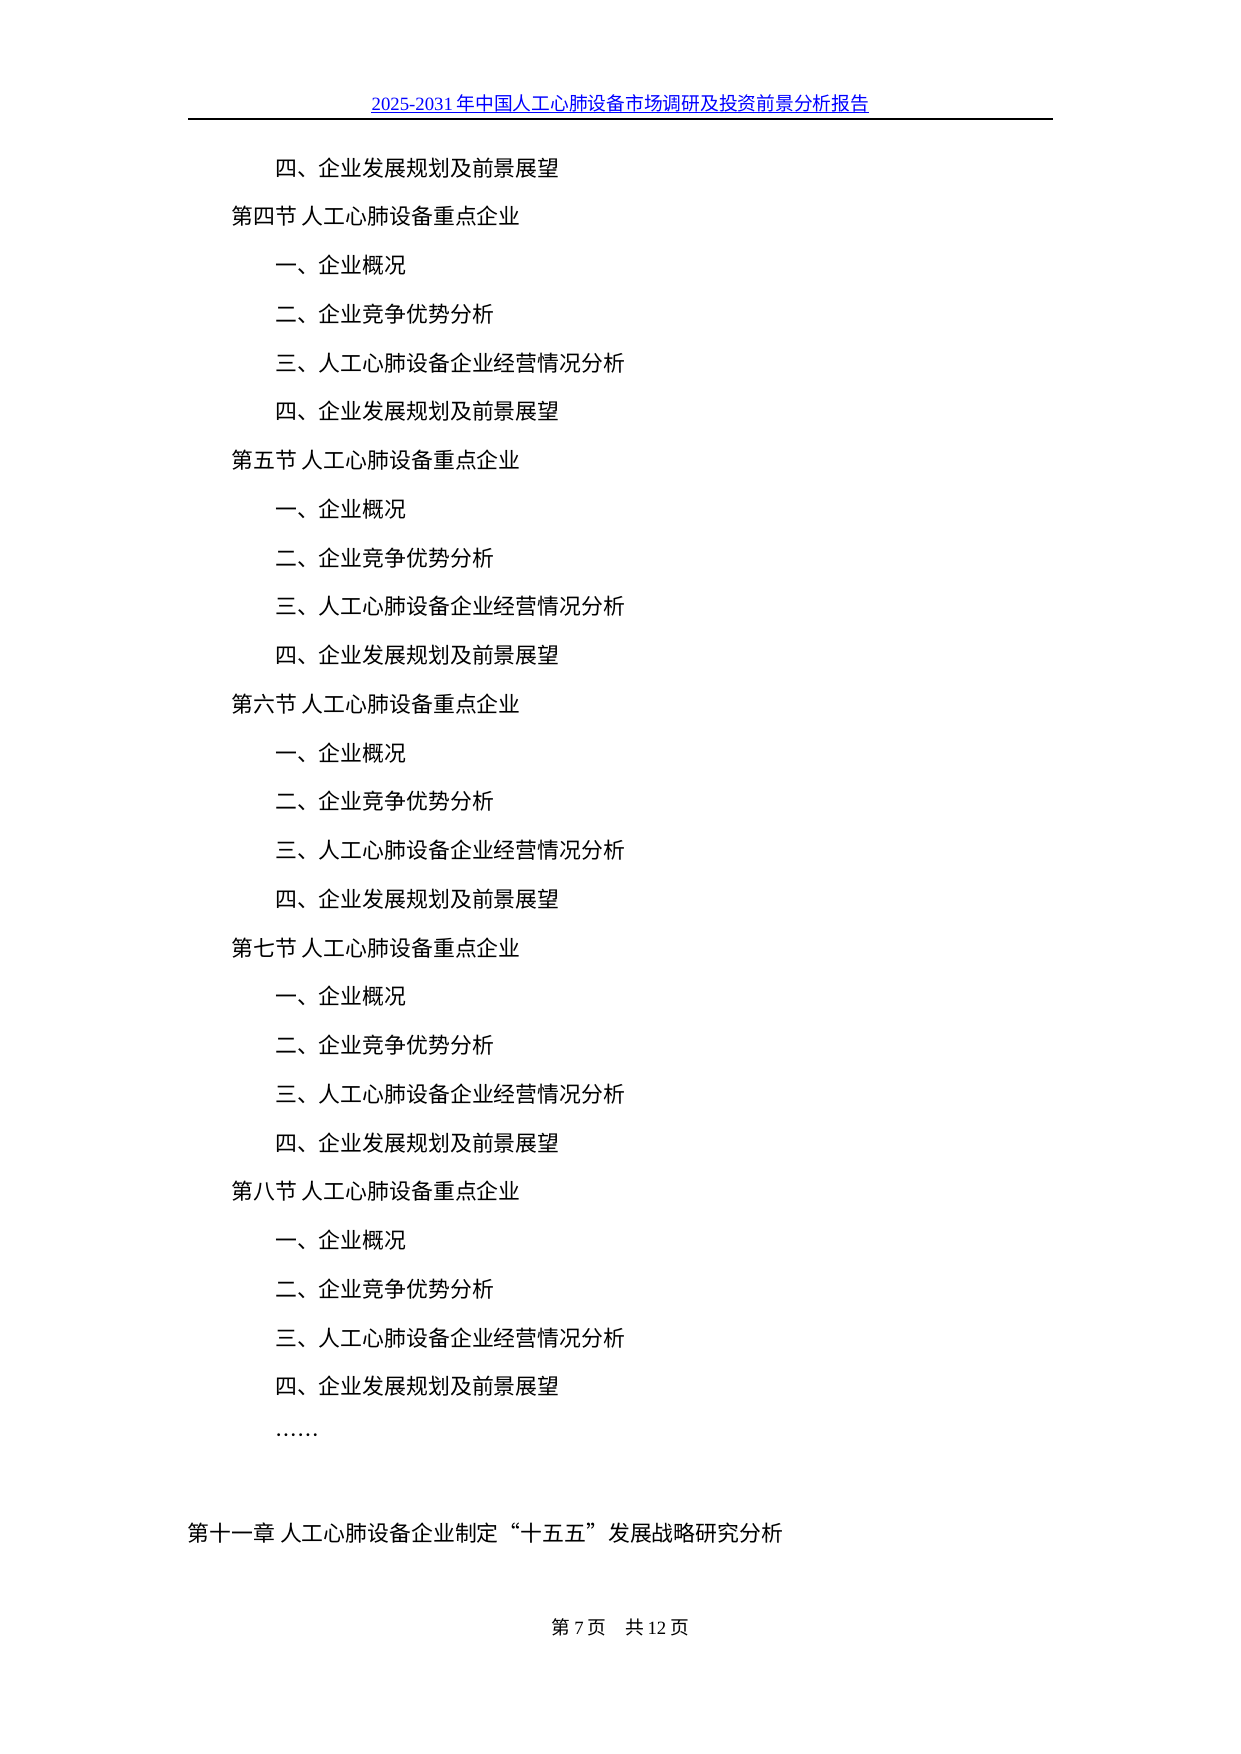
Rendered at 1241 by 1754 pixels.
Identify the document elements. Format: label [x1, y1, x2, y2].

text [187, 150, 1053, 1548]
